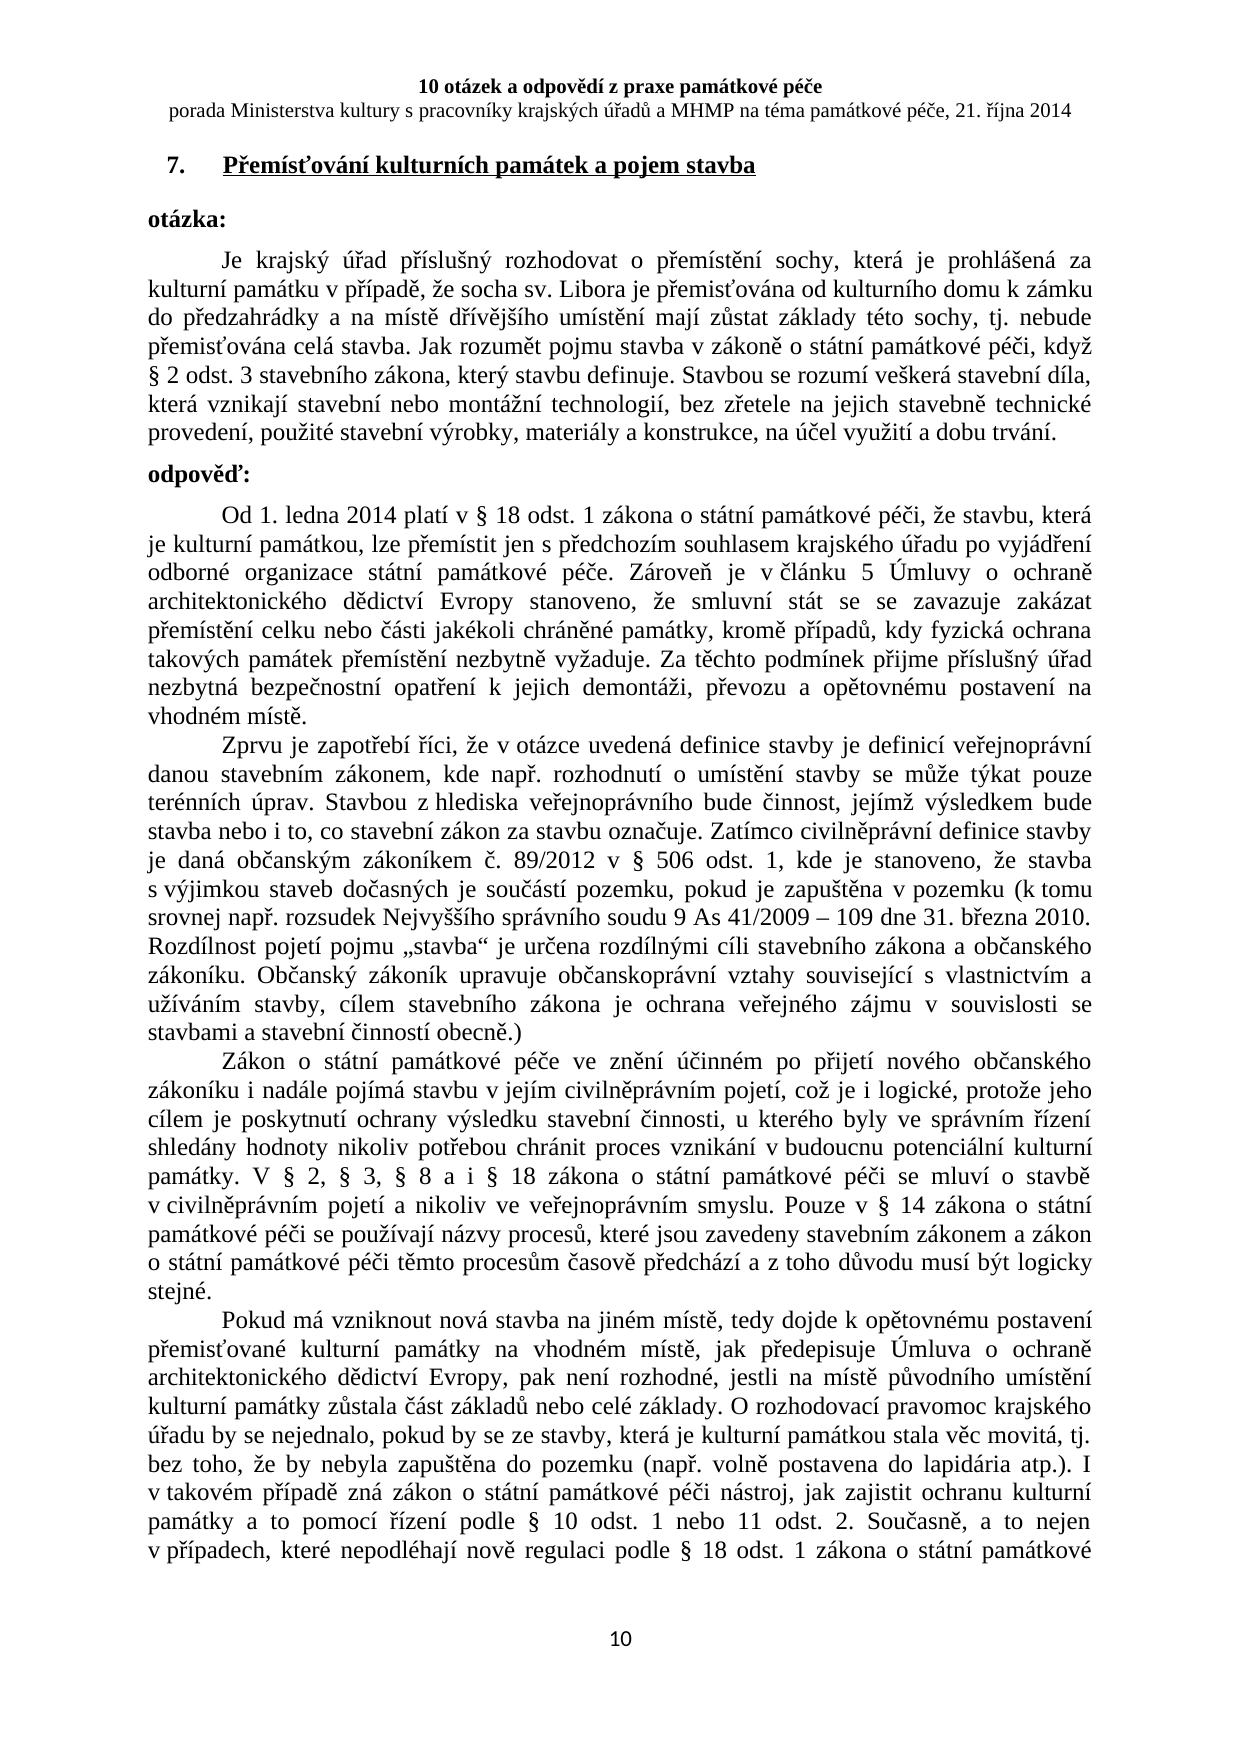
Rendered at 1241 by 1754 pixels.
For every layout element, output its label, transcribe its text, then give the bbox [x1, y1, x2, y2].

text Zákon o státní památkové péče ve znění účinném po přijetí nového občanského zákoníku i nadále pojímá stavbu v jejím civilněprávním pojetí, což je i logické, protože jeho cílem je poskytnutí ochrany výsledku stavební činnosti, u kterého byly ve správním řízení shledány hodnoty nikoliv potřebou chránit proces vznikání v budoucnu potenciální kulturní památky. V § 2, § 3, § 8 a i § 18 zákona o státní památkové péči se mluví o stavbě v civilněprávním pojetí a nikoliv ve veřejnoprávním smyslu. Pouze v § 14 zákona o státní památkové péči se používají názvy procesů, které jsou zavedeny stavebním zákonem a zákon o státní památkové péči těmto procesům časově předchází a z toho důvodu musí být logicky stejné. [148, 1046, 1093, 1305]
text otázka: [148, 204, 1093, 232]
text odpověď: [148, 459, 1093, 487]
text Zprvu je zapotřebí říci, že v otázce uvedená definice stavby je definicí veřejnoprávní danou stavebním zákonem, kde např. rozhodnutí o umístění stavby se může týkat pouze terénních úprav. Stavbou z hlediska veřejnoprávního bude činnost, jejímž výsledkem bude stavba nebo i to, co stavební zákon za stavbu označuje. Zatímco civilněprávní definice stavby je daná občanským zákoníkem č. 89/2012 v § 506 odst. 1, kde je stanoveno, že stavba s výjimkou staveb dočasných je součástí pozemku, pokud je zapuštěna v pozemku (k tomu srovnej např. rozsudek Nejvyššího správního soudu 9 As 41/2009 – 109 dne 31. března 2010. Rozdílnost pojetí pojmu „stavba“ je určena rozdílnými cíli stavebního zákona a občanského zákoníku. Občanský zákoník upravuje občanskoprávní vztahy související s vlastnictvím a užíváním stavby, cílem stavebního zákona je ochrana veřejného zájmu v souvislosti se stavbami a stavební činností obecně.) [148, 730, 1093, 1046]
text Od 1. ledna 2014 platí v § 18 odst. 1 zákona o státní památkové péči, že stavbu, která je kulturní památkou, lze přemístit jen s předchozím souhlasem krajského úřadu po vyjádření odborné organizace státní památkové péče. Zároveň je v článku 5 Úmluvy o ochraně architektonického dědictví Evropy stanoveno, že smluvní stát se se zavazuje zakázat přemístění celku nebo části jakékoli chráněné památky, kromě případů, kdy fyzická ochrana takových památek přemístění nezbytně vyžaduje. Za těchto podmínek přijme příslušný úřad nezbytná bezpečnostní opatření k jejich demontáži, převozu a opětovnému postavení na vhodném místě. [148, 500, 1093, 730]
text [148, 1305, 1093, 1564]
text Je krajský úřad příslušný rozhodovat o přemístění sochy, která je prohlášená za kulturní památku v případě, že socha sv. Libora je přemisťována od kulturního domu k zámku do předzahrádky a na místě dřívějšího umístění mají zůstat základy této sochy, tj. nebude přemisťována celá stavba. Jak rozumět pojmu stavba v zákoně o státní památkové péči, když § 2 odst. 3 stavebního zákona, který stavbu definuje. Stavbou se rozumí veškerá stavební díla, která vznikají stavební nebo montážní technologií, bez zřetele na jejich stavebně technické provedení, použité stavební výrobky, materiály a konstrukce, na účel využití a dobu trvání. [148, 245, 1093, 446]
subtitle Přemísťování kulturních památek a pojem stavba [185, 150, 1093, 179]
